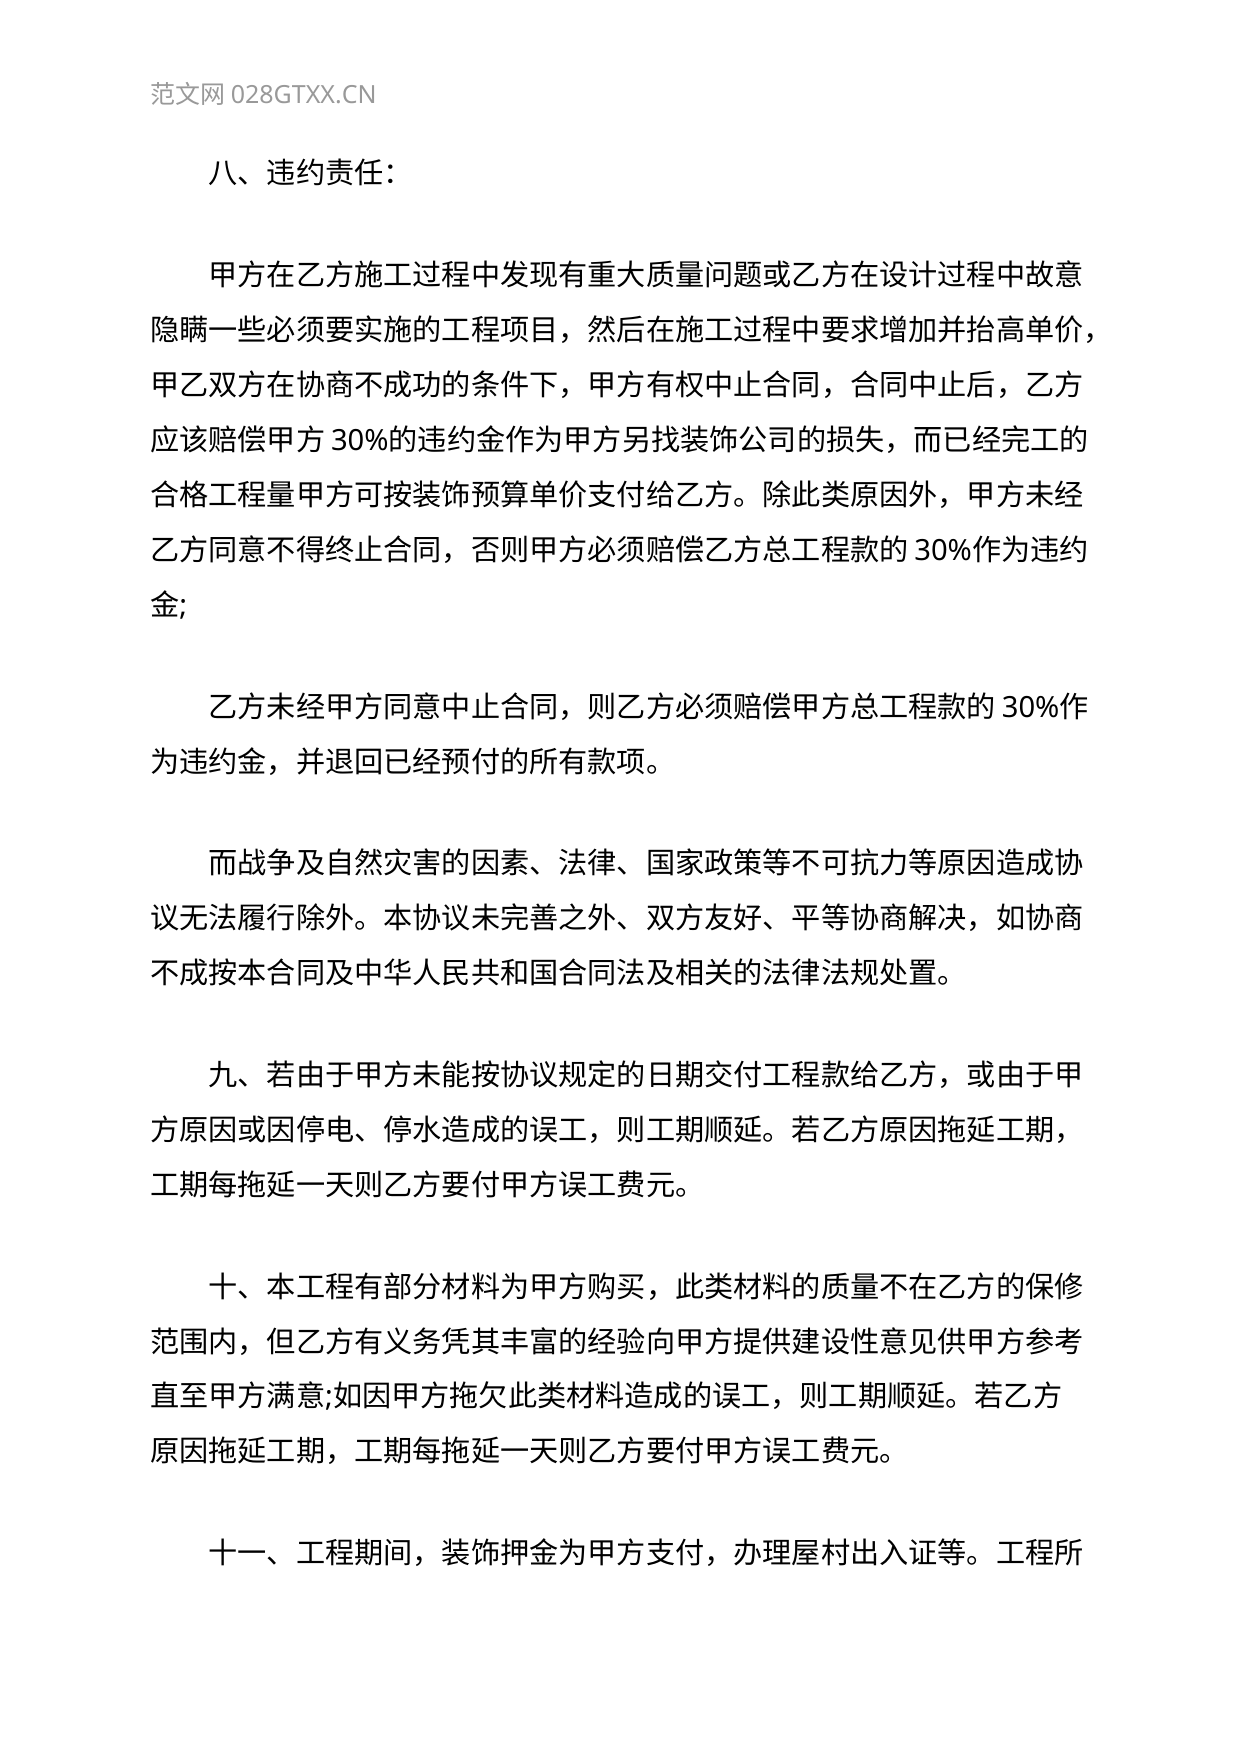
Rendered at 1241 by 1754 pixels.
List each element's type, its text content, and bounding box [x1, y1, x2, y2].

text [150, 1530, 1090, 1572]
text 九、若由于甲方未能按协议规定的日期交付工程款给乙方，或由于甲方原因或因停电、停水造成的误工，则工期顺延。若乙方原因拖延工期，工期每拖延一天则乙方要付甲方误工费元。 [150, 1052, 1090, 1204]
text 八、违约责任： [150, 150, 1090, 192]
text 乙方未经甲方同意中止合同，则乙方必须赔偿甲方总工程款的30%作为违约金，并退回已经预付的所有款项。 [150, 683, 1090, 781]
text 甲方在乙方施工过程中发现有重大质量问题或乙方在设计过程中故意隐瞒一些必须要实施的工程项目，然后在施工过程中要求增加并抬高单价，甲乙双方在协商不成功的条件下，甲方有权中止合同，合同中止后，乙方应该赔偿甲方30%的违约金作为甲方另找装饰公司的损失，而已经完工的合格工程量甲方可按装饰预算单价支付给乙方。除此类原因外，甲方未经乙方同意不得终止合同，否则甲方必须赔偿乙方总工程款的30%作为违约金; [150, 252, 1090, 624]
text 十、本工程有部分材料为甲方购买，此类材料的质量不在乙方的保修范围内，但乙方有义务凭其丰富的经验向甲方提供建设性意见供甲方参考直至甲方满意;如因甲方拖欠此类材料造成的误工，则工期顺延。若乙方原因拖延工期，工期每拖延一天则乙方要付甲方误工费元。 [150, 1263, 1090, 1470]
text 而战争及自然灾害的因素、法律、国家政策等不可抗力等原因造成协议无法履行除外。本协议未完善之外、双方友好、平等协商解决，如协商不成按本合同及中华人民共和国合同法及相关的法律法规处置。 [150, 840, 1090, 992]
